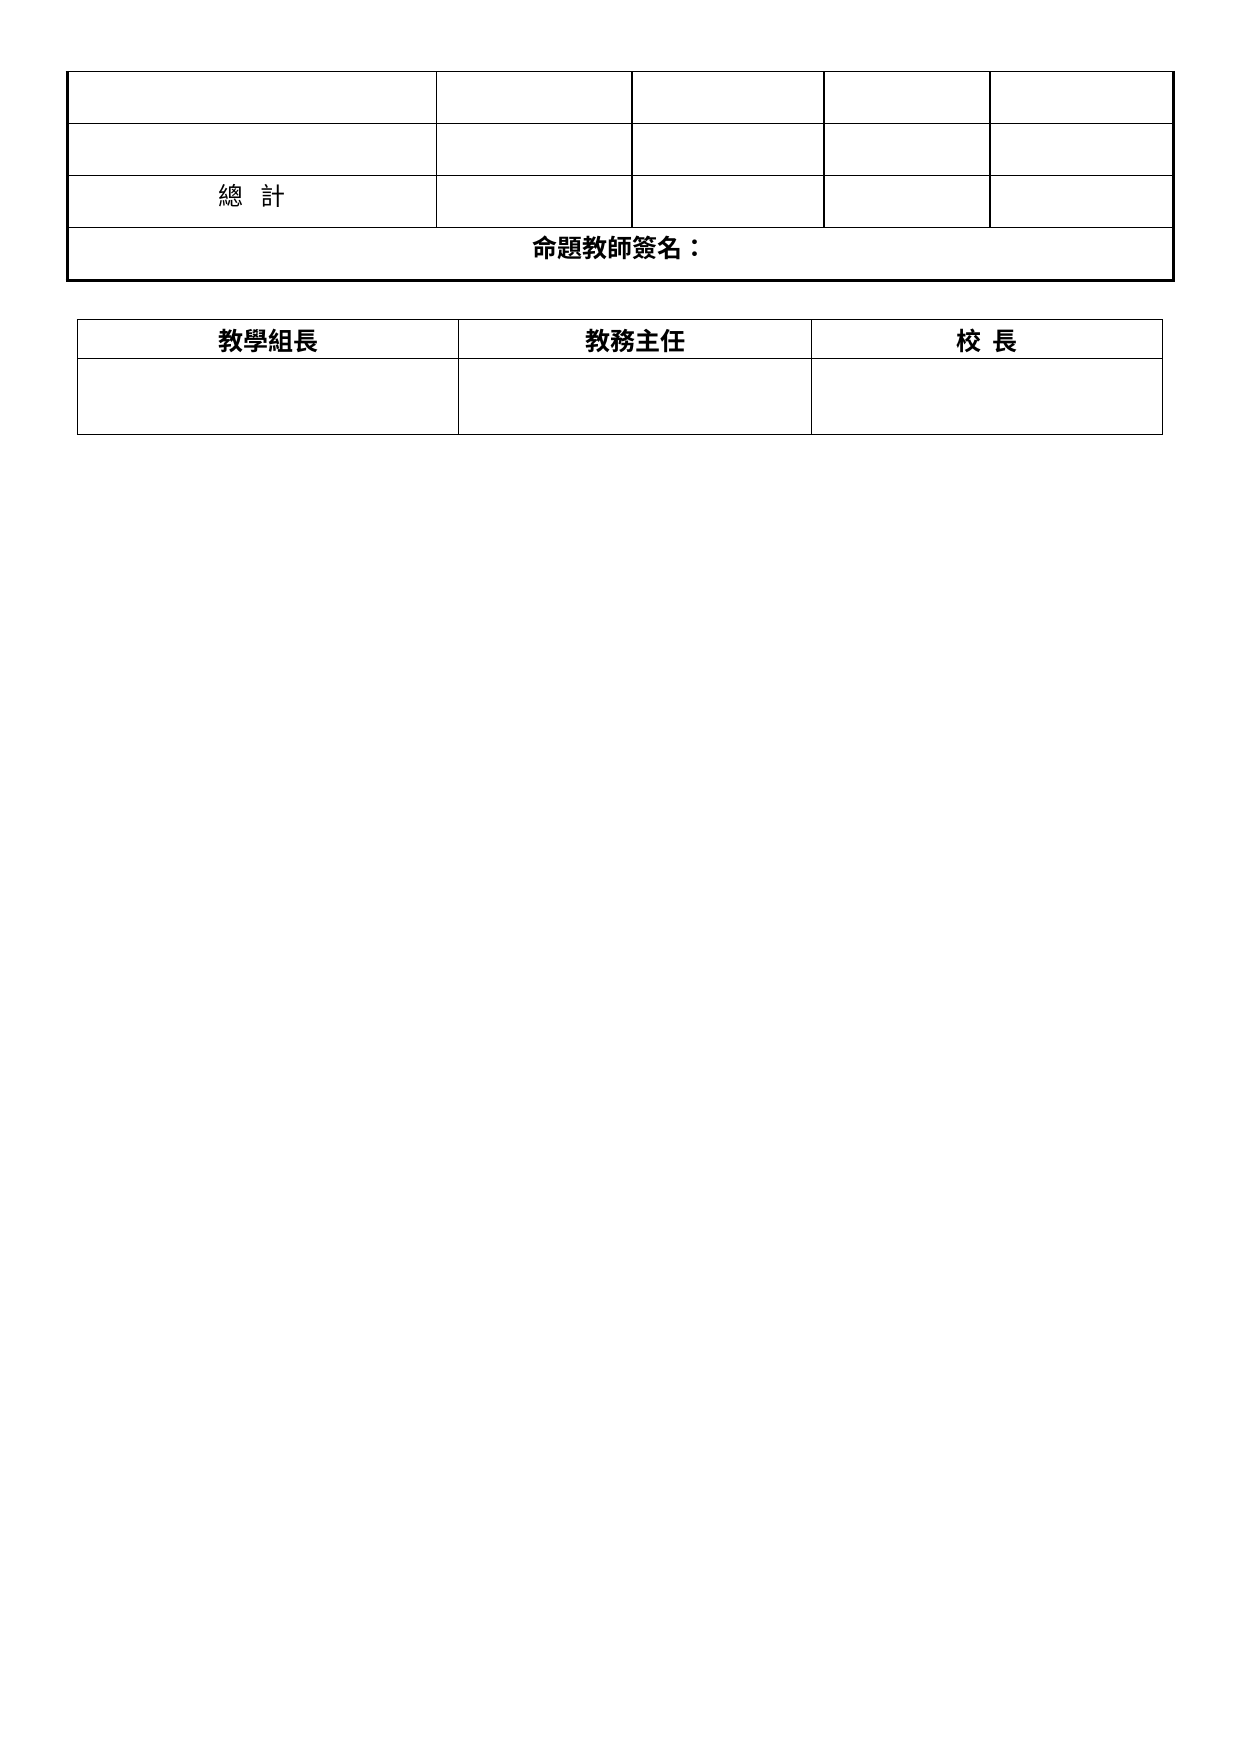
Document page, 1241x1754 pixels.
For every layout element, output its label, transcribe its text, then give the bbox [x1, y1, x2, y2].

table_cell [825, 72, 989, 123]
table_cell [991, 176, 1172, 227]
table_cell [69, 124, 436, 175]
table_cell [78, 359, 458, 434]
table_cell [825, 124, 989, 175]
table_cell [437, 72, 631, 123]
table_cell [69, 72, 436, 123]
table_header 教務主任 [459, 320, 811, 358]
table_header 校 長 [812, 320, 1162, 358]
table_cell [459, 359, 811, 434]
table_header 教學組長 [78, 320, 458, 358]
table_cell [825, 176, 989, 227]
table_cell 命題教師簽名： [69, 228, 1172, 279]
table_cell [633, 124, 823, 175]
table_cell [633, 176, 823, 227]
table_cell [991, 124, 1172, 175]
table_cell [437, 176, 631, 227]
table_cell [437, 124, 631, 175]
table_cell [633, 72, 823, 123]
table_cell 總 計 [69, 176, 436, 227]
table_cell [812, 359, 1162, 434]
table_cell [991, 72, 1172, 123]
